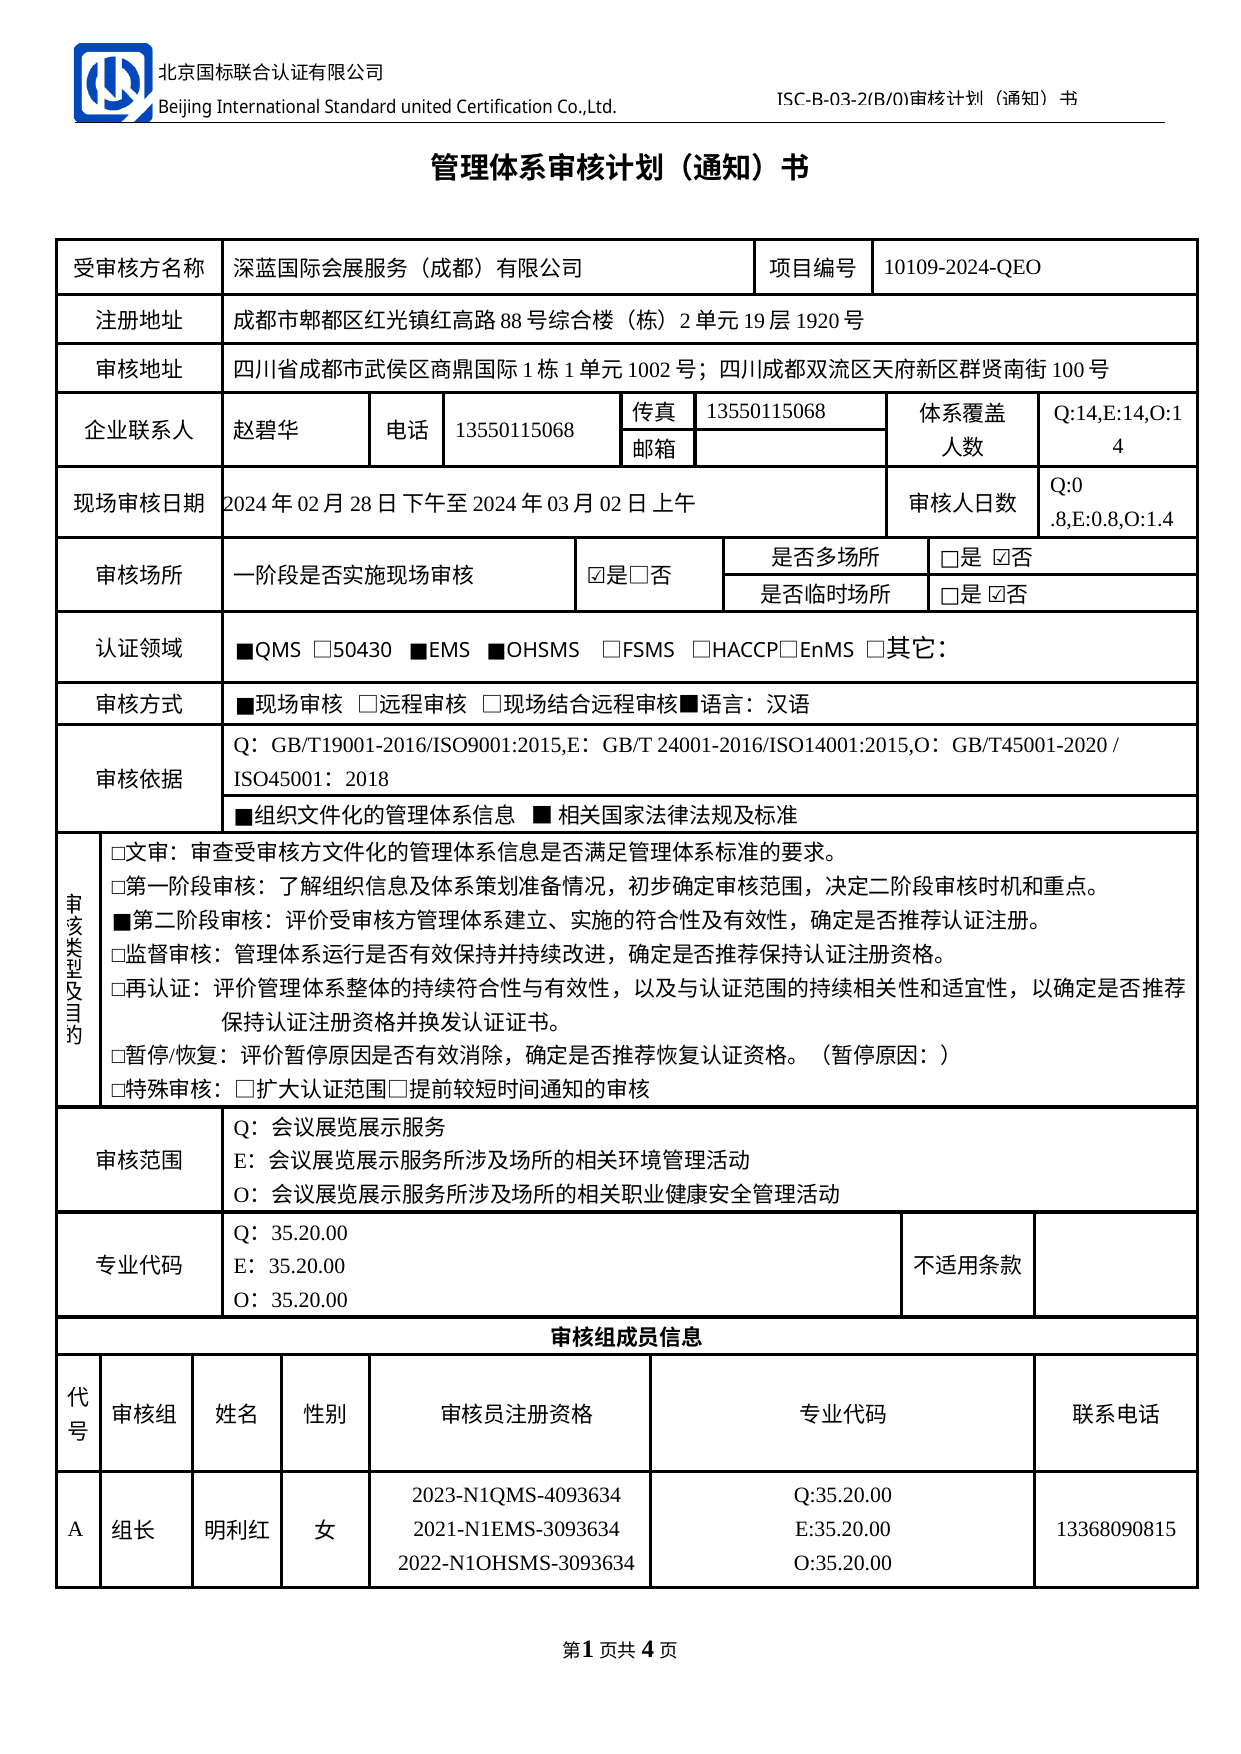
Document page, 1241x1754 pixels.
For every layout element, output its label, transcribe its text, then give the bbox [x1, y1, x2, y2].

table_cell ☑是□否 [577, 539, 722, 610]
table_cell 女 [283, 1473, 368, 1586]
table_cell 邮箱 [623, 431, 693, 465]
table_header 项目编号 [756, 241, 871, 293]
table_cell 一阶段是否实施现场审核 [224, 539, 574, 610]
table_cell □文审：审查受审核方文件化的管理体系信息是否满足管理体系标准的要求。 □第一阶段审核：了解组织信息及体系策划准备情况，初步确定审核范围，决定二阶段审核时机和重点。 ■第二阶段审核：评价受审核方管理体系建立、实施的符合性及有效性，确定是否推荐认证注册。 □监督审核：管理体系运行是否有效保持并持续改进，确定是否推荐保持认证注册资格。 □再认证：评价管理体系整体的持续符合性与有效性，以及与认证范围的持续相关性和适宜性，以确定是否推荐保持认证注册资格并换发认证证书。 □暂停/恢复：评价暂停原因是否有效消除，确定是否推荐恢复认证资格。（暂停原因：） □特殊审核：□扩大认证范围□提前较短时间通知的审核 [102, 834, 1196, 1105]
table_cell 13550115068 [445, 394, 619, 465]
table_cell □是 ☑否 [930, 539, 1196, 573]
table_cell 审核方式 [58, 684, 221, 722]
table_cell Q：会议展览展示服务 E：会议展览展示服务所涉及场所的相关环境管理活动 O：会议展览展示服务所涉及场所的相关职业健康安全管理活动 [224, 1109, 1196, 1210]
table_cell 认证领域 [58, 613, 221, 681]
table_cell 组长 [102, 1473, 191, 1586]
table_cell 现场审核日期 [58, 468, 221, 536]
table_cell 企业联系人 [58, 394, 221, 465]
table_cell 审核人日数 [888, 468, 1037, 536]
table_cell 专业代码 [652, 1356, 1033, 1469]
picture [73, 43, 153, 123]
table_cell Q：35.20.00 E：35.20.00 O：35.20.00 [224, 1214, 900, 1315]
table_cell 审核员注册资格 [371, 1356, 649, 1469]
table_cell Q:35.20.00 E:35.20.00 O:35.20.00 [652, 1473, 1033, 1586]
table_cell 审核范围 [58, 1109, 221, 1210]
table_cell 2024年02月28日 下午至2024年03月02日 上午 [224, 468, 885, 536]
table_cell Q:14,E:14,O:14 [1040, 394, 1196, 465]
table_cell 是否多场所 [725, 539, 927, 573]
table_cell 审核地址 [58, 345, 221, 391]
table_cell Q:0.8,E:0.8,O:1.4 [1040, 468, 1196, 536]
table_cell 13550115068 [697, 394, 885, 428]
table_cell 姓名 [194, 1356, 280, 1469]
table_cell [1036, 1214, 1196, 1315]
table_cell 不适用条款 [903, 1214, 1033, 1315]
table_cell 明利红 [194, 1473, 280, 1586]
table_cell [697, 431, 885, 465]
table_cell 联系电话 [1036, 1356, 1196, 1469]
table_cell 是否临时场所 [725, 576, 927, 610]
table_cell ■组织文件化的管理体系信息 ■ 相关国家法律法规及标准 [224, 797, 1196, 831]
table_cell 审核类型及目的 [58, 834, 99, 1105]
table_cell 审核场所 [58, 539, 221, 610]
table_header 深蓝国际会展服务（成都）有限公司 [224, 241, 753, 293]
table_cell 审核组成员信息 [58, 1319, 1196, 1353]
text 管理体系审核计划（通知）书 [75, 131, 1165, 199]
table_cell 注册地址 [58, 296, 221, 342]
table_cell 传真 [623, 394, 693, 428]
table_cell 性别 [283, 1356, 368, 1469]
table_cell 专业代码 [58, 1214, 221, 1315]
table_cell ■现场审核 □远程审核 □现场结合远程审核■语言：汉语 [224, 684, 1196, 722]
table_cell 赵碧华 [224, 394, 368, 465]
table_cell ■QMS □50430 ■EMS ■OHSMS □FSMS □HACCP□EnMS □其它： [224, 613, 1196, 681]
table_cell Q：GB/T19001-2016/ISO9001:2015,E：GB/T 24001-2016/ISO14001:2015,O：GB/T45001-2020 / ISO45001：2018 [224, 726, 1196, 793]
table_cell 电话 [371, 394, 442, 465]
table_cell 体系覆盖 人数 [888, 394, 1037, 465]
table_cell 审核组 [102, 1356, 191, 1469]
table_cell A [58, 1473, 99, 1586]
table_header 受审核方名称 [58, 241, 221, 293]
table_cell 13368090815 [1036, 1473, 1196, 1586]
table_cell 四川省成都市武侯区商鼎国际1栋1单元1002号；四川成都双流区天府新区群贤南街100号 [224, 345, 1196, 391]
table_header 10109-2024-QEO [874, 241, 1196, 293]
table_cell 代号 [58, 1356, 99, 1469]
table_cell □是 ☑否 [930, 576, 1196, 610]
table_cell 2023-N1QMS-4093634 2021-N1EMS-3093634 2022-N1OHSMS-3093634 [371, 1473, 649, 1586]
table_cell 审核依据 [58, 726, 221, 831]
table_cell 成都市郫都区红光镇红高路88号综合楼（栋）2单元19层1920号 [224, 296, 1196, 342]
